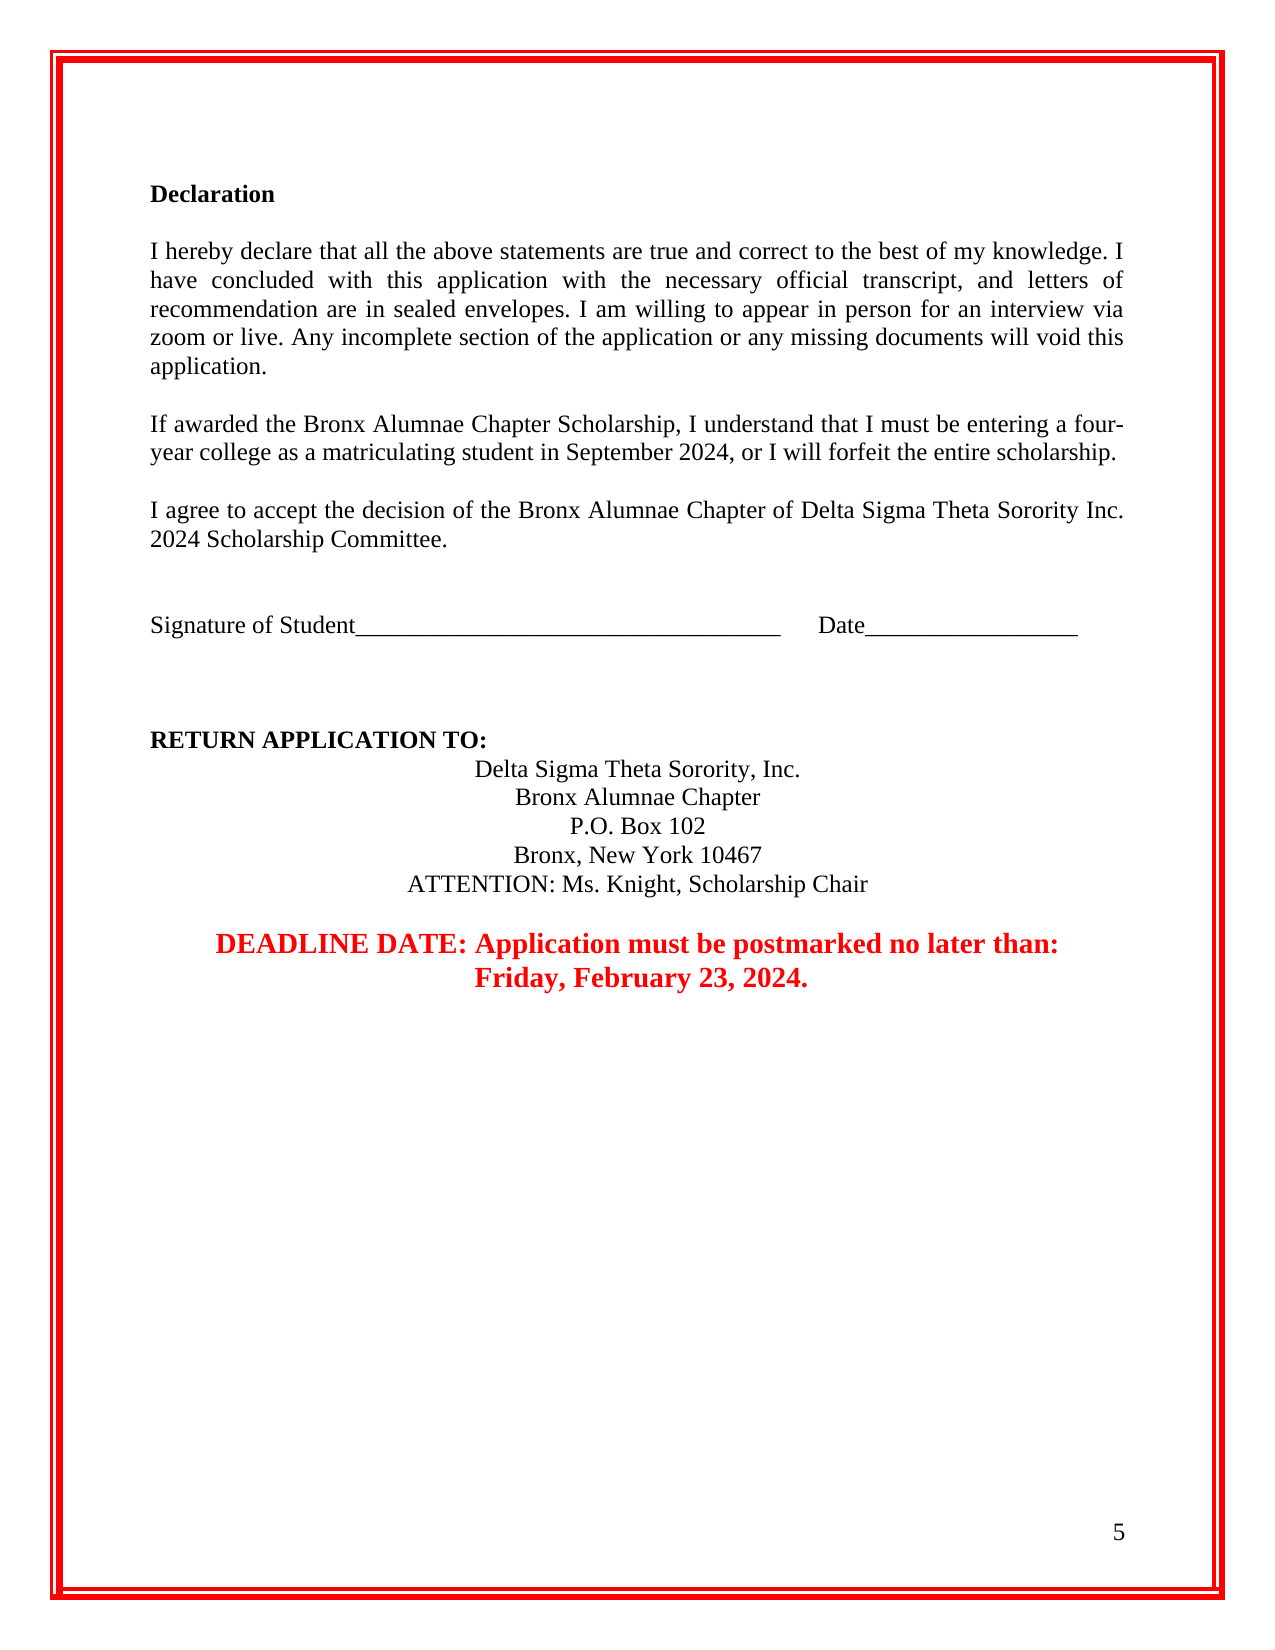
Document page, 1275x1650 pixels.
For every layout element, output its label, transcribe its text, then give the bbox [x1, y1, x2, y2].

text I agree to accept the decision of the Bronx Alumnae Chapter of Delta Sigma Theta Sorority Inc. 2024 Scholarship Committee. [150, 495, 1125, 552]
text Declaration [150, 179, 1125, 207]
text P.O. Box 102 [150, 811, 1125, 840]
text Bronx, New York 10467 [150, 840, 1125, 869]
text RETURN APPLICATION TO: [150, 725, 1125, 754]
text Delta Sigma Theta Sorority, Inc. [150, 754, 1125, 782]
text Bronx Alumnae Chapter [150, 782, 1125, 811]
text Signature of Student__________________________________ Date_________________ [150, 610, 1125, 639]
text DEADLINE DATE: Application must be postmarked no later than: [150, 926, 1125, 960]
text If awarded the Bronx Alumnae Chapter Scholarship, I understand that I must be entering a four-year college as a matriculating student in September 2024, or I will forfeit the entire scholarship. [150, 409, 1125, 466]
text ATTENTION: Ms. Knight, Scholarship Chair [150, 869, 1125, 897]
text I hereby declare that all the above statements are true and correct to the best of my knowledge. I have concluded with this application with the necessary official transcript, and letters of recommendation are in sealed envelopes. I am willing to appear in person for an interview via zoom or live. Any incomplete section of the application or any missing documents will void this application. [150, 236, 1125, 380]
text Friday, February 23, 2024. [150, 960, 1125, 993]
